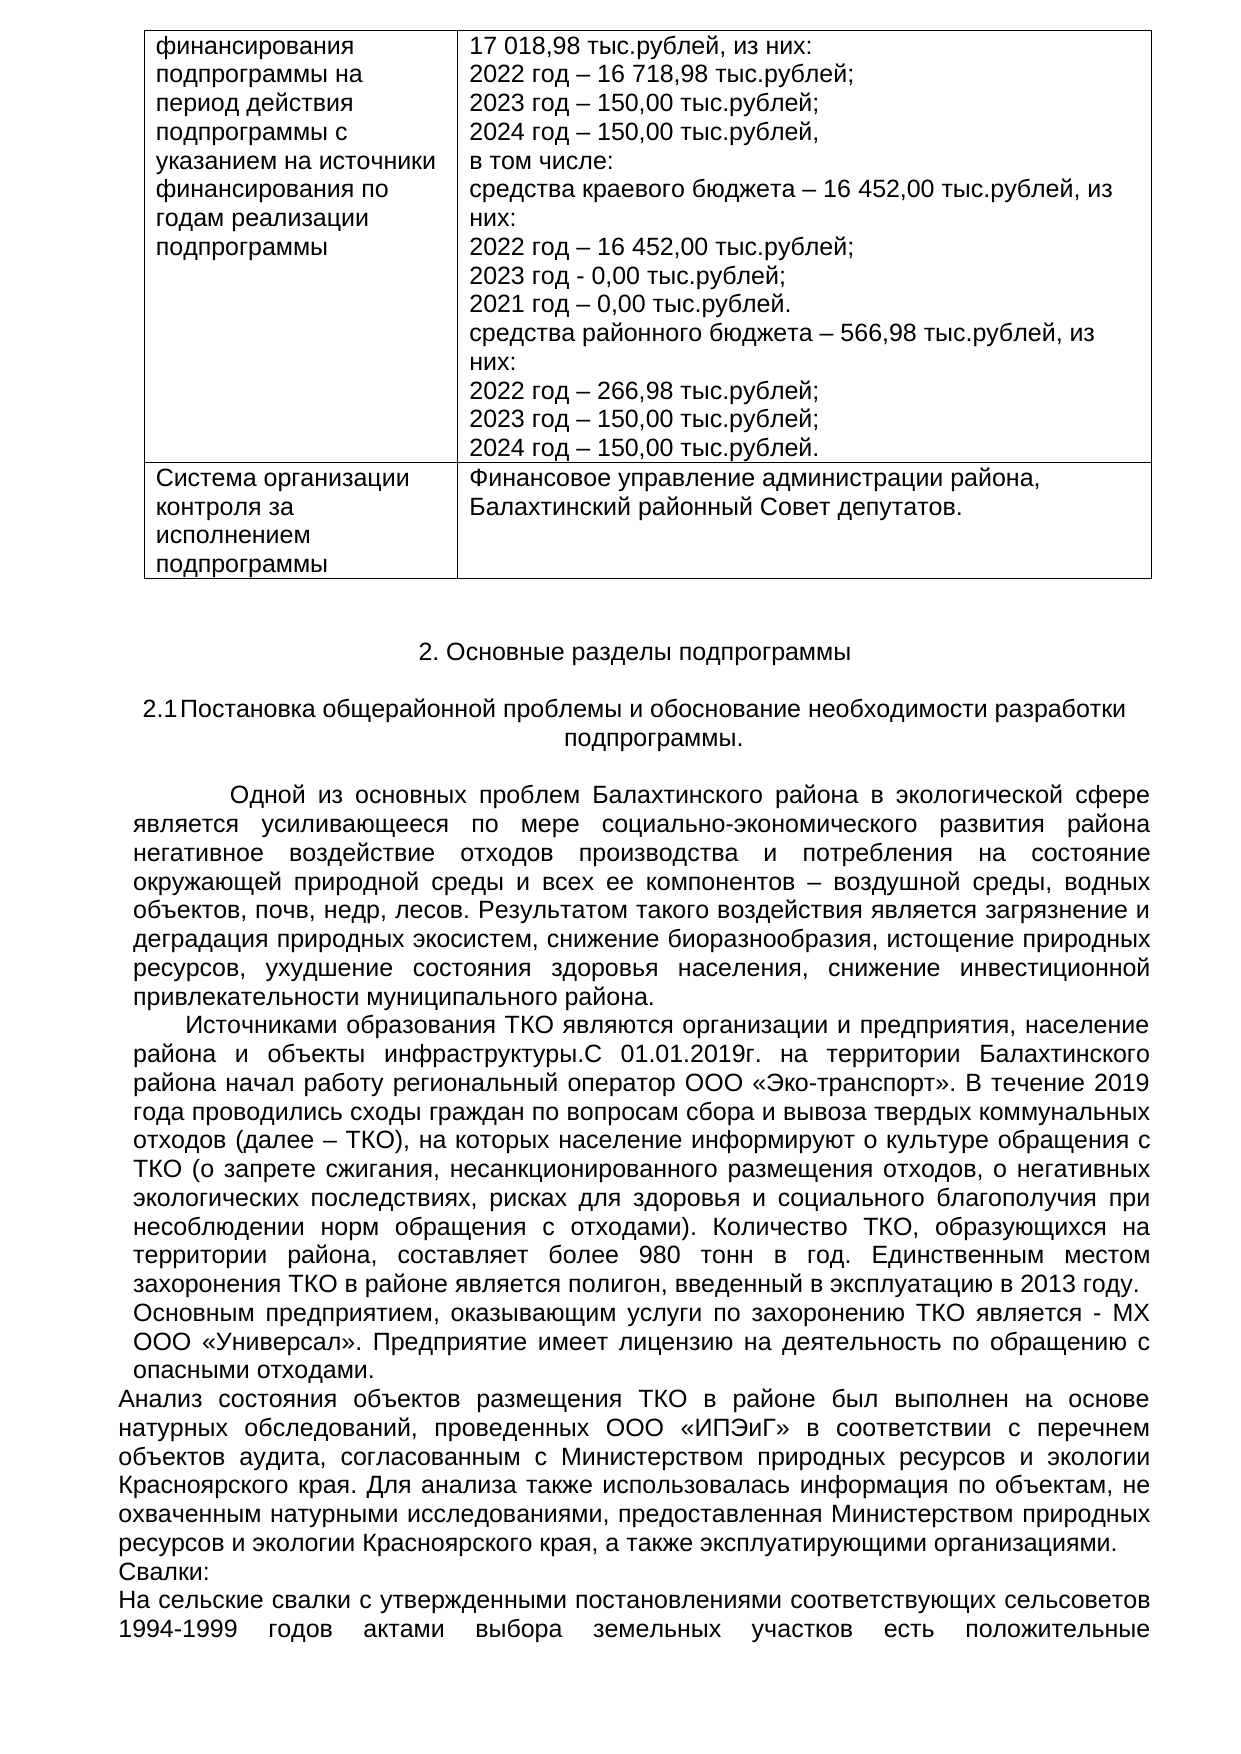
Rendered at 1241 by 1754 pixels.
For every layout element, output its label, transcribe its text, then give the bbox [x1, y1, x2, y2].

list Основным предприятием, оказывающим услуги по захоронению ТКО является - МХ ООО «Универсал». Предприятие имеет лицензию на деятельность по обращению с опасными отходами. [133, 1298, 1152, 1384]
table_cell Финансовое управление администрации района, Балахтинский районный Совет депутатов. [458, 463, 1151, 578]
text 2. Основные разделы подпрограммы [118, 636, 1152, 665]
list Свалки: [118, 1556, 1152, 1585]
list Источниками образования ТКО являются организации и предприятия, население района и объекты инфраструктуры.С 01.01.2019г. на территории Балахтинского района начал работу региональный оператор ООО «Эко-транспорт». В течение 2019 года проводились сходы граждан по вопросам сбора и вывоза твердых коммунальных отходов (далее – ТКО), на которых население информируют о культуре обращения с ТКО (о запрете сжигания, несанкционированного размещения отходов, о негативных экологических последствиях, рисках для здоровья и социального благополучия при несоблюдении норм обращения с отходами). Количество ТКО, образующихся на территории района, составляет более 980 тонн в год. Единственным местом захоронения ТКО в районе является полигон, введенный в эксплуатацию в 2013 году. [133, 1010, 1152, 1298]
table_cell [145, 31, 457, 462]
list Анализ состояния объектов размещения ТКО в районе был выполнен на основе натурных обследований, проведенных ООО «ИПЭиГ» в соответствии с перечнем объектов аудита, согласованным с Министерством природных ресурсов и экологии Красноярского края. Для анализа также использовалась информация по объектам, не охваченным натурными исследованиями, предоставленная Министерством природных ресурсов и экологии Красноярского края, а также эксплуатирующими организациями. [118, 1384, 1152, 1556]
table_cell Система организации контроля за исполнением подпрограммы [145, 463, 457, 578]
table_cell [458, 31, 1151, 462]
list Постановка общерайонной проблемы и обоснование необходимости разработки подпрограммы. [118, 694, 1152, 751]
list Одной из основных проблем Балахтинского района в экологической сфере является усиливающееся по мере социально-экономического развития района негативное воздействие отходов производства и потребления на состояние окружающей природной среды и всех ее компонентов – воздушной среды, водных объектов, почв, недр, лесов. Результатом такого воздействия является загрязнение и деградация природных экосистем, снижение биоразнообразия, истощение природных ресурсов, ухудшение состояния здоровья населения, снижение инвестиционной привлекательности муниципального района. [133, 780, 1152, 1010]
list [118, 1585, 1152, 1643]
